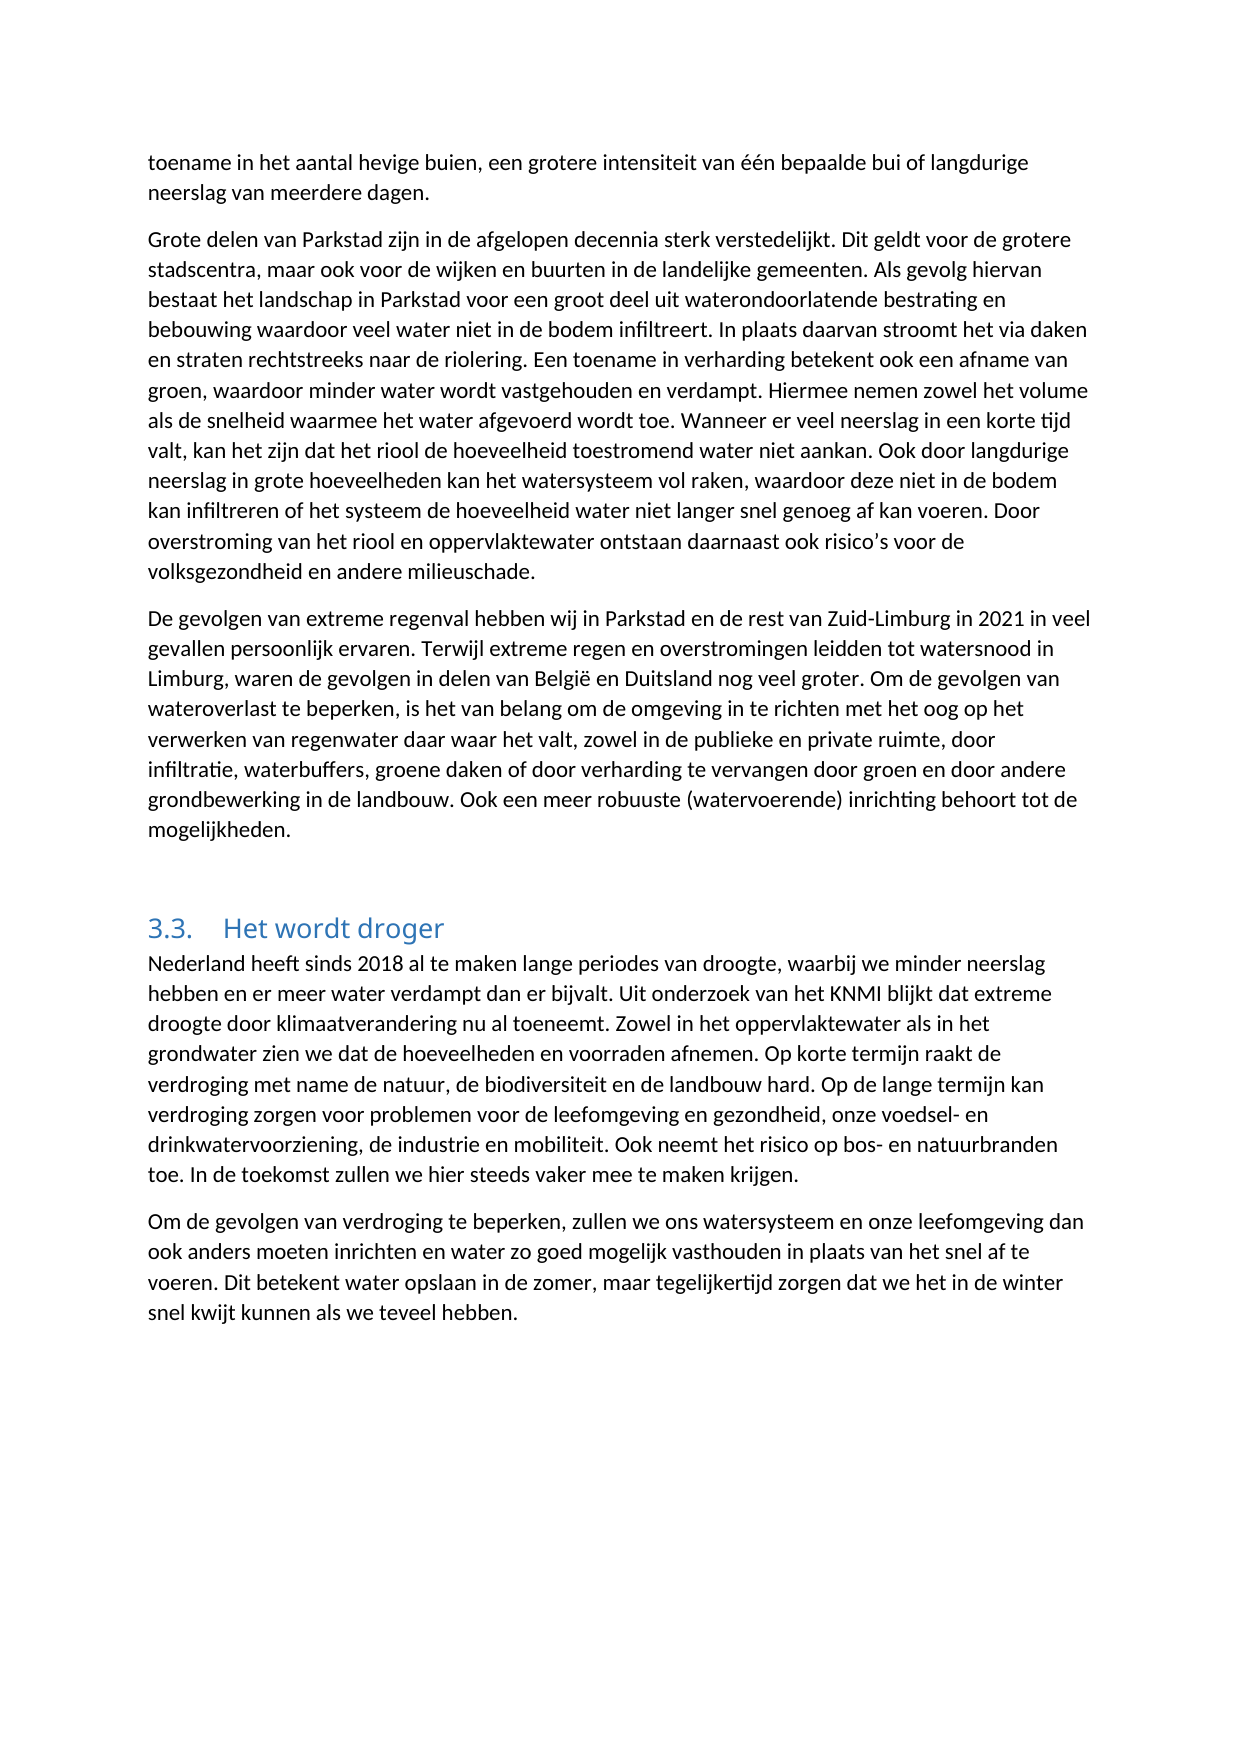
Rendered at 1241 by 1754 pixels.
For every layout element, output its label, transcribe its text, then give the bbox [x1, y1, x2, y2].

text Nederland heeft sinds 2018 al te maken lange periodes van droogte, waarbij we minder neerslag hebben en er meer water verdampt dan er bijvalt. Uit onderzoek van het KNMI blijkt dat extreme droogte door klimaatverandering nu al toeneemt. Zowel in het oppervlaktewater als in het grondwater zien we dat de hoeveelheden en voorraden afnemen. Op korte termijn raakt de verdroging met name de natuur, de biodiversiteit en de landbouw hard. Op de lange termijn kan verdroging zorgen voor problemen voor de leefomgeving en gezondheid, onze voedsel- en drinkwatervoorziening, de industrie en mobiliteit. Ook neemt het risico op bos- en natuurbranden toe. In de toekomst zullen we hier steeds vaker mee te maken krijgen. [148, 949, 1093, 1188]
subtitle Het wordt droger [148, 909, 1093, 946]
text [148, 148, 1093, 206]
text De gevolgen van extreme regenval hebben wij in Parkstad en de rest van Zuid-Limburg in 2021 in veel gevallen persoonlijk ervaren. Terwijl extreme regen en overstromingen leidden tot watersnood in Limburg, waren de gevolgen in delen van België en Duitsland nog veel groter. Om de gevolgen van wateroverlast te beperken, is het van belang om de omgeving in te richten met het oog op het verwerken van regenwater daar waar het valt, zowel in de publieke en private ruimte, door infiltratie, waterbuffers, groene daken of door verharding te vervangen door groen en door andere grondbewerking in de landbouw. Ook een meer robuuste (watervoerende) inrichting behoort tot de mogelijkheden. [148, 604, 1093, 843]
text Grote delen van Parkstad zijn in de afgelopen decennia sterk verstedelijkt. Dit geldt voor de grotere stadscentra, maar ook voor de wijken en buurten in de landelijke gemeenten. Als gevolg hiervan bestaat het landschap in Parkstad voor een groot deel uit waterondoorlatende bestrating en bebouwing waardoor veel water niet in de bodem infiltreert. In plaats daarvan stroomt het via daken en straten rechtstreeks naar de riolering. Een toename in verharding betekent ook een afname van groen, waardoor minder water wordt vastgehouden en verdampt. Hiermee nemen zowel het volume als de snelheid waarmee het water afgevoerd wordt toe. Wanneer er veel neerslag in een korte tijd valt, kan het zijn dat het riool de hoeveelheid toestromend water niet aankan. Ook door langdurige neerslag in grote hoeveelheden kan het watersysteem vol raken, waardoor deze niet in de bodem kan infiltreren of het systeem de hoeveelheid water niet langer snel genoeg af kan voeren. Door overstroming van het riool en oppervlaktewater ontstaan daarnaast ook risico’s voor de volksgezondheid en andere milieuschade. [148, 225, 1093, 585]
text Om de gevolgen van verdroging te beperken, zullen we ons watersysteem en onze leefomgeving dan ook anders moeten inrichten en water zo goed mogelijk vasthouden in plaats van het snel af te voeren. Dit betekent water opslaan in de zomer, maar tegelijkertijd zorgen dat we het in de winter snel kwijt kunnen als we teveel hebben. [148, 1207, 1093, 1326]
